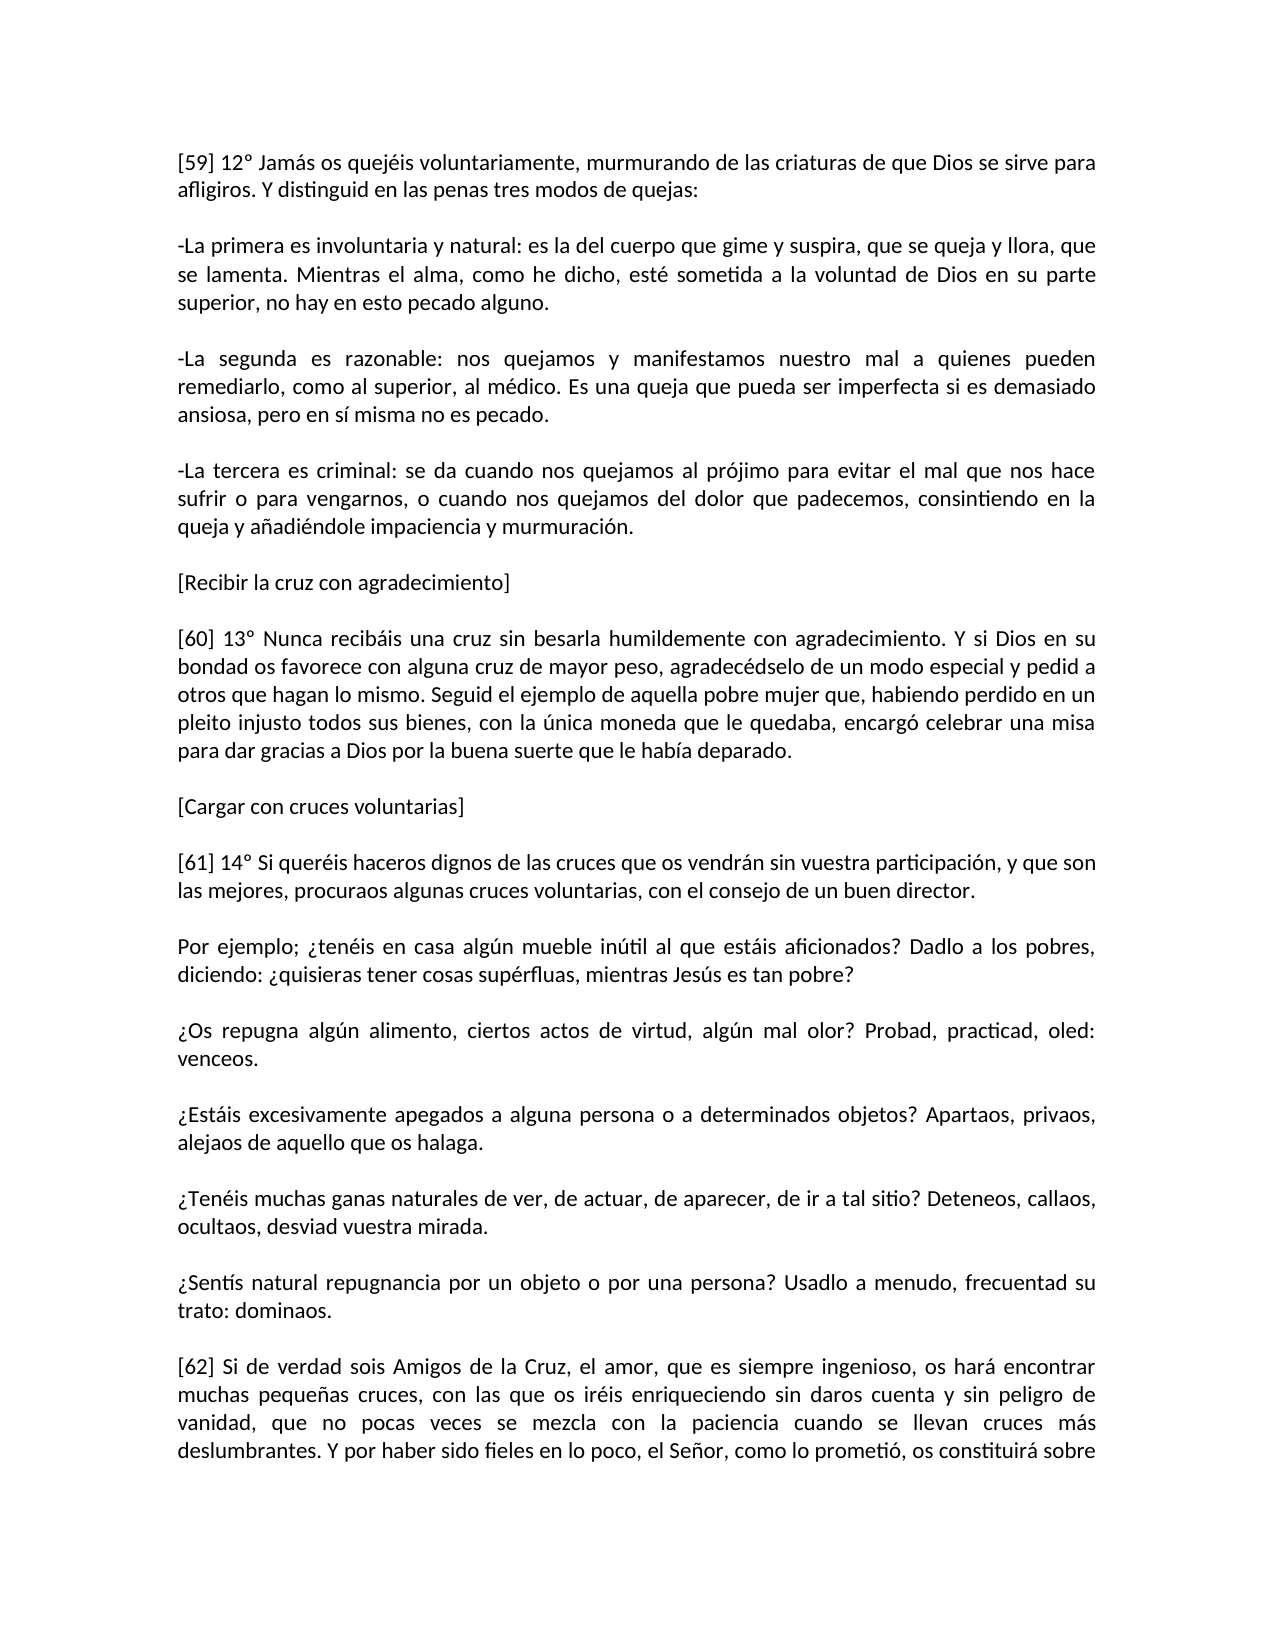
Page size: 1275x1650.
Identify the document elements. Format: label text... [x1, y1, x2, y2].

text Por ejemplo; ¿tenéis en casa algún mueble inútil al que estáis aficionados? Dadlo a los pobres, diciendo: ¿quisieras tener cosas supérfluas, mientras Jesús es tan pobre? [177, 932, 1098, 988]
text [59] 12º Jamás os quejéis voluntariamente, murmurando de las criaturas de que Dios se sirve para afligiros. Y distinguid en las penas tres modos de quejas: [177, 148, 1098, 204]
text [61] 14º Si queréis haceros dignos de las cruces que os vendrán sin vuestra participación, y que son las mejores, procuraos algunas cruces voluntarias, con el consejo de un buen director. [177, 848, 1098, 904]
text [Cargar con cruces voluntarias] [177, 792, 1098, 820]
text -La tercera es criminal: se da cuando nos quejamos al prójimo para evitar el mal que nos hace sufrir o para vengarnos, o cuando nos quejamos del dolor que padecemos, consintiendo en la queja y añadiéndole impaciencia y murmuración. [177, 456, 1098, 540]
text ¿Tenéis muchas ganas naturales de ver, de actuar, de aparecer, de ir a tal sitio? Deteneos, callaos, ocultaos, desviad vuestra mirada. [177, 1184, 1098, 1240]
text [60] 13º Nunca recibáis una cruz sin besarla humildemente con agradecimiento. Y si Dios en su bondad os favorece con alguna cruz de mayor peso, agradecédselo de un modo especial y pedid a otros que hagan lo mismo. Seguid el ejemplo de aquella pobre mujer que, habiendo perdido en un pleito injusto todos sus bienes, con la única moneda que le quedaba, encargó celebrar una misa para dar gracias a Dios por la buena suerte que le había deparado. [177, 624, 1098, 764]
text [177, 1352, 1098, 1464]
text -La primera es involuntaria y natural: es la del cuerpo que gime y suspira, que se queja y llora, que se lamenta. Mientras el alma, como he dicho, esté sometida a la voluntad de Dios en su parte superior, no hay en esto pecado alguno. [177, 232, 1098, 316]
text -La segunda es razonable: nos quejamos y manifestamos nuestro mal a quienes pueden remediarlo, como al superior, al médico. Es una queja que pueda ser imperfecta si es demasiado ansiosa, pero en sí misma no es pecado. [177, 344, 1098, 428]
text [Recibir la cruz con agradecimiento] [177, 568, 1098, 596]
text ¿Estáis excesivamente apegados a alguna persona o a determinados objetos? Apartaos, privaos, alejaos de aquello que os halaga. [177, 1100, 1098, 1156]
text ¿Sentís natural repugnancia por un objeto o por una persona? Usadlo a menudo, frecuentad su trato: dominaos. [177, 1268, 1098, 1324]
text ¿Os repugna algún alimento, ciertos actos de virtud, algún mal olor? Probad, practicad, oled: venceos. [177, 1016, 1098, 1072]
